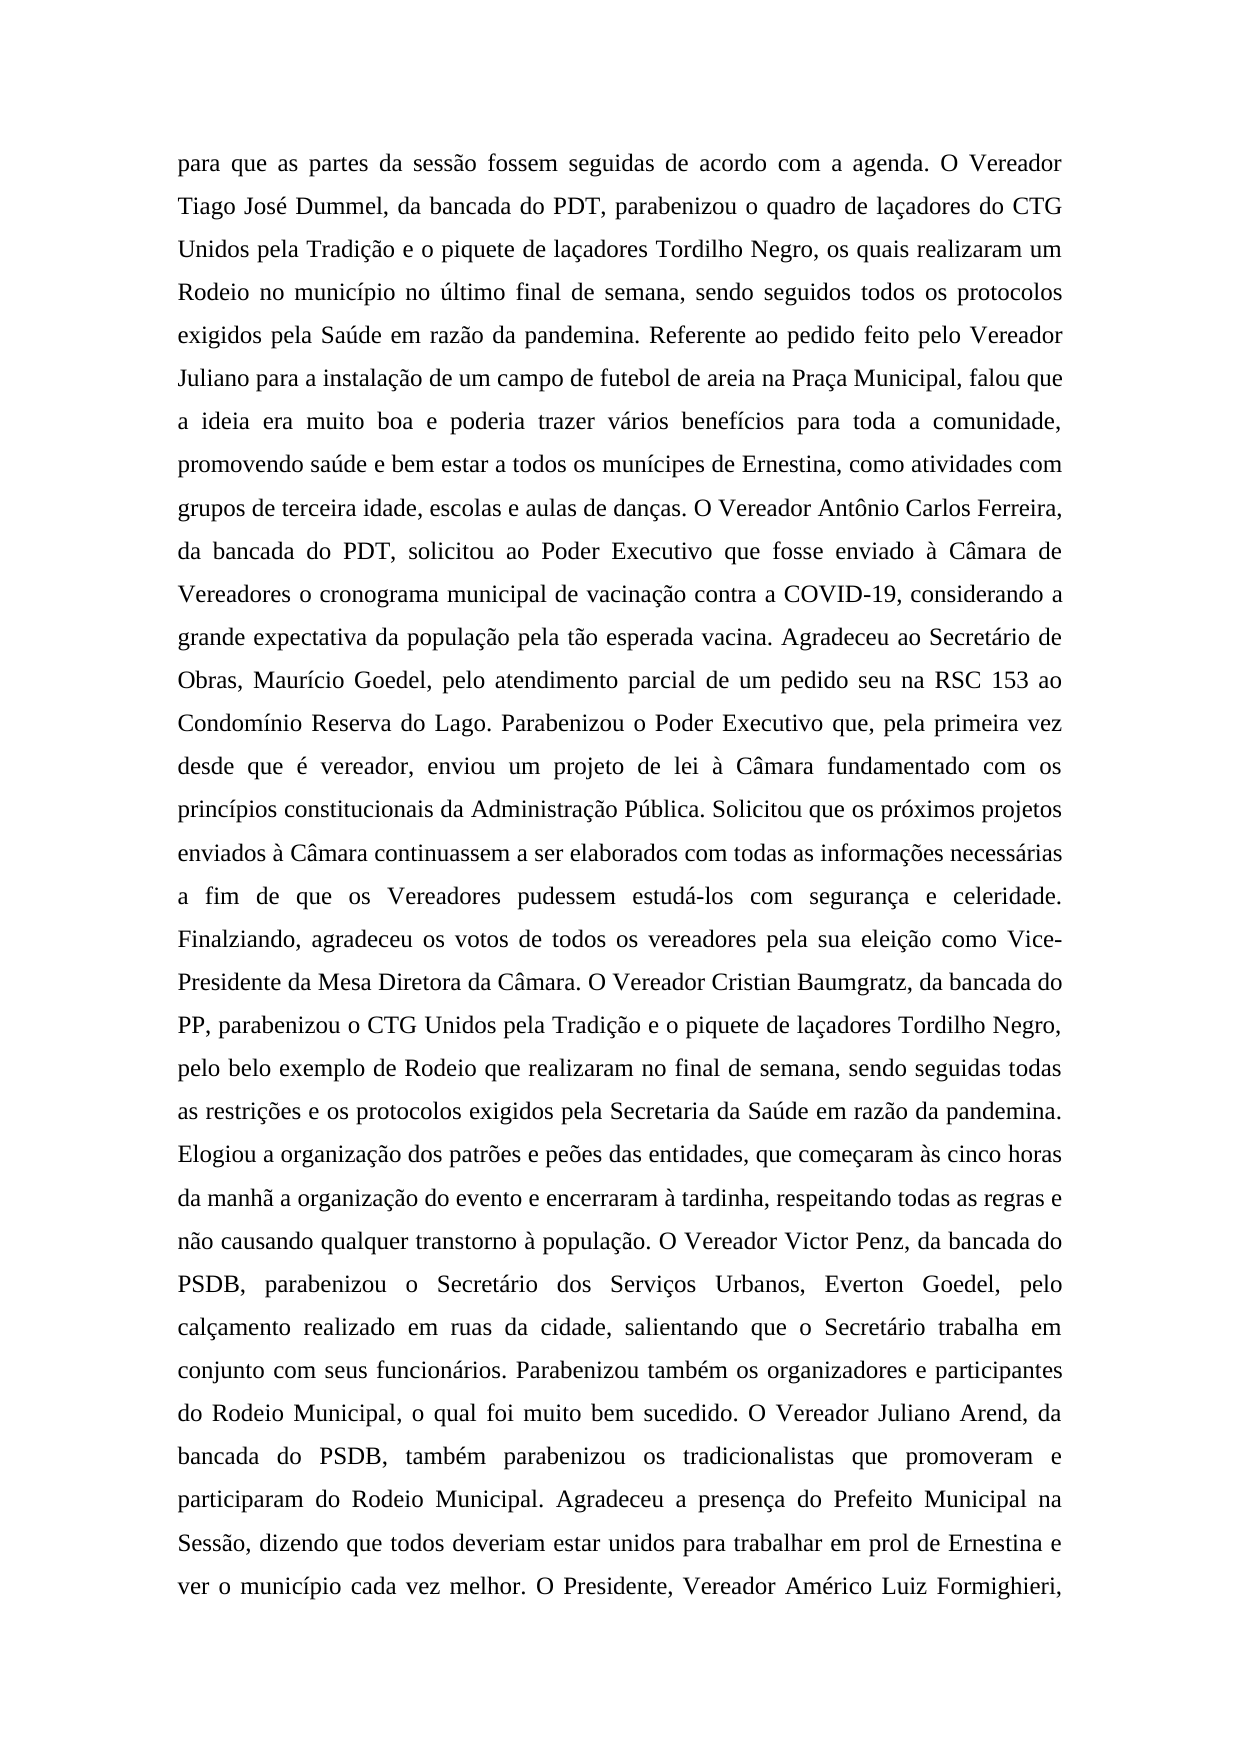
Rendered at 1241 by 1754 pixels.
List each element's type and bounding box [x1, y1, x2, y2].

text [177, 148, 1063, 1599]
